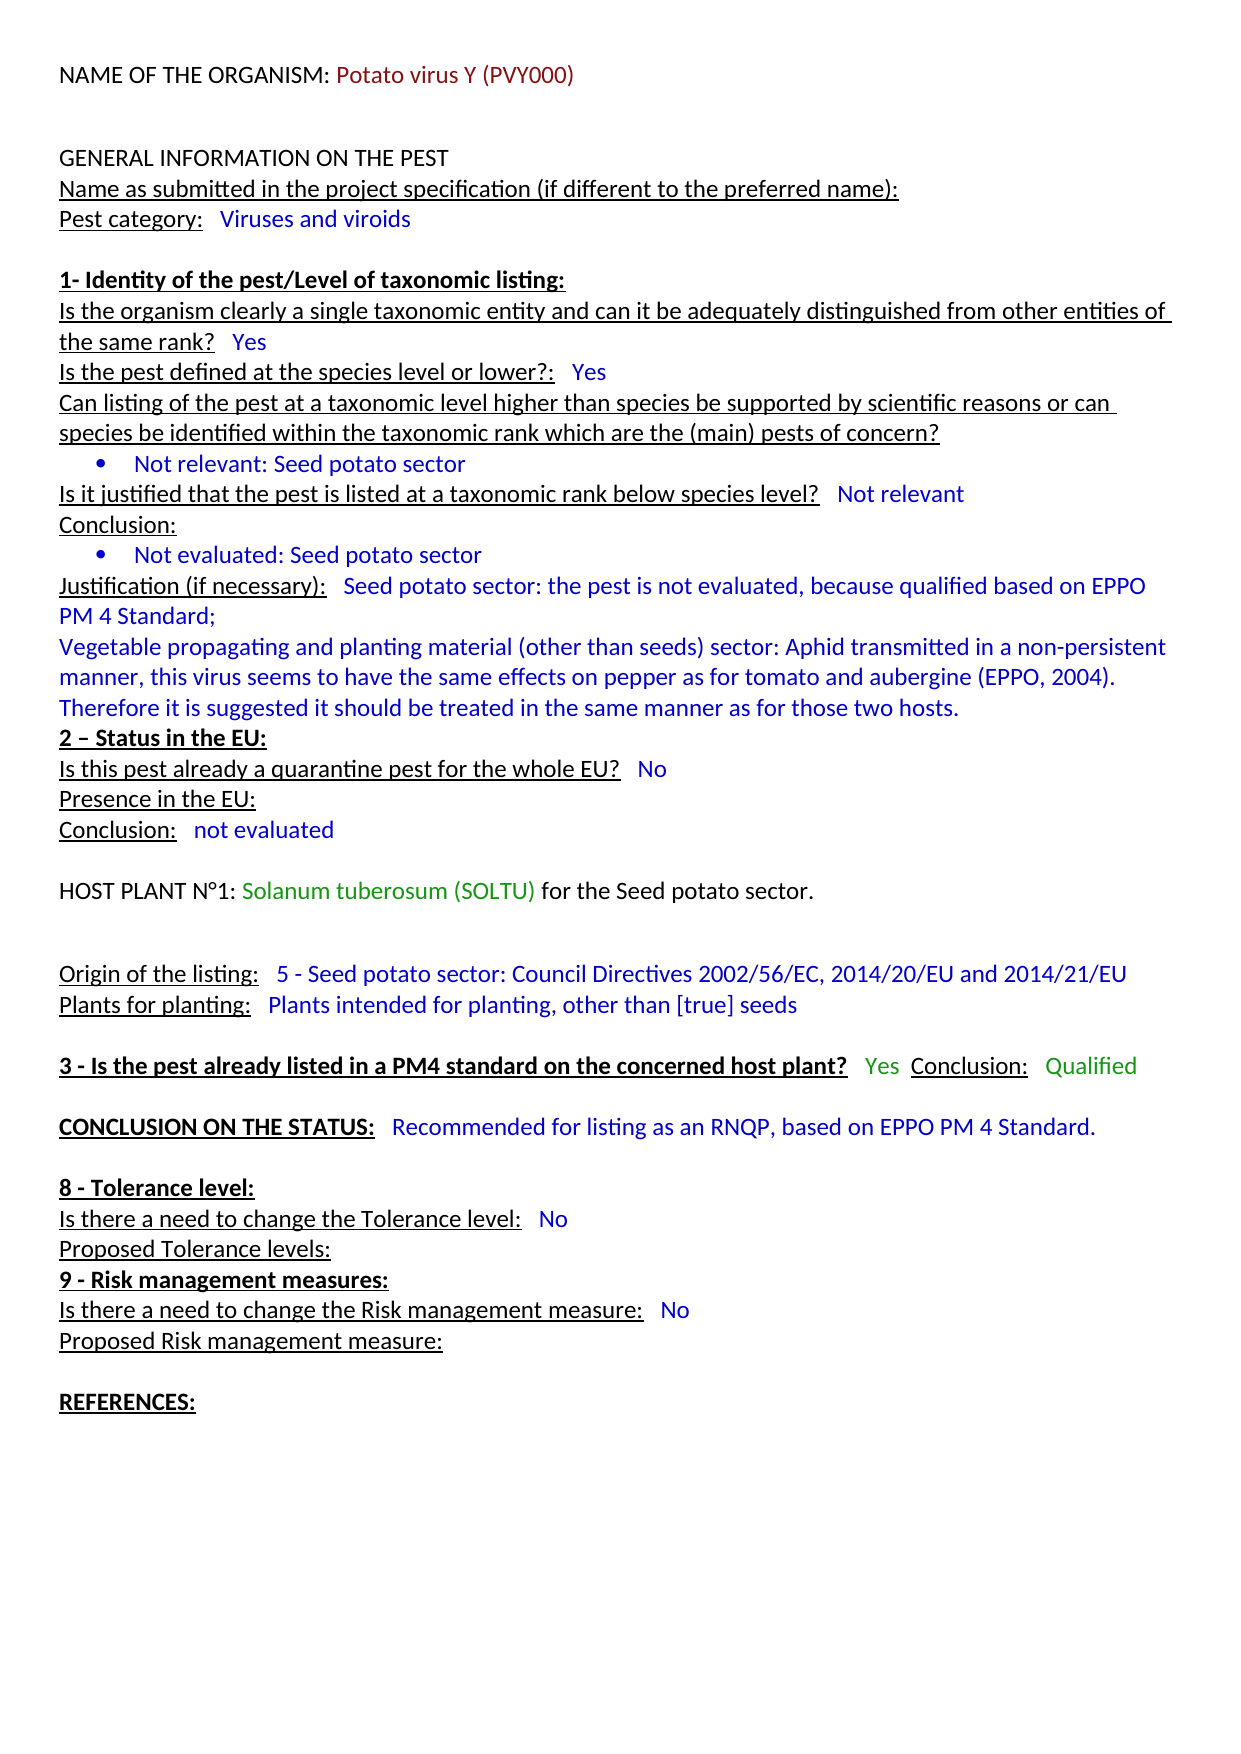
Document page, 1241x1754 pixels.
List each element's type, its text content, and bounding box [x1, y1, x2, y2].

text HOST PLANT N°1: Solanum tuberosum (SOLTU) for the Seed potato sector. [59, 844, 1181, 906]
text Name as submitted in the project specification (if different to the preferred name): Pest category: Viruses and viroids 1- Identity of the pest/Level of taxonomic listing: Is the organism clearly a single taxonomic entity and can it be adequately distinguished from other entities of the same rank? Yes Is the pest defined at the species level or lower?: Yes Can listing of the pest at a taxonomic level higher than species be supported by scientific reasons or can species be identified within the taxonomic rank which are the (main) pests of concern? [59, 173, 1181, 448]
text GENERAL INFORMATION ON THE PEST [59, 142, 1181, 173]
text NAME OF THE ORGANISM: Potato virus Y (PVY000) [59, 59, 1181, 89]
text Justification (if necessary): Seed potato sector: the pest is not evaluated, because qualified based on EPPO PM 4 Standard; Vegetable propagating and planting material (other than seeds) sector: Aphid transmitted in a non-persistent manner, this virus seems to have the same effects on pepper as for tomato and aubergine (EPPO, 2004). Therefore it is suggested it should be treated in the same manner as for those two hosts. 2 – Status in the EU: Is this pest already a quarantine pest for the whole EU? No Presence in the EU: Conclusion: not evaluated [59, 570, 1181, 844]
text Origin of the listing: 5 - Seed potato sector: Council Directives 2002/56/EC, 2014/20/EU and 2014/21/EU Plants for planting: Plants intended for planting, other than [true] seeds 3 - Is the pest already listed in a PM4 standard on the concerned host plant? Yes Conclusion: Qualified CONCLUSION ON THE STATUS: Recommended for listing as an RNQP, based on EPPO PM 4 Standard. 8 - Tolerance level: Is there a need to change the Tolerance level: No Proposed Tolerance levels: 9 - Risk management measures: Is there a need to change the Risk management measure: No Proposed Risk management measure: REFERENCES: [59, 958, 1181, 1416]
text Is it justified that the pest is listed at a taxonomic rank below species level? Not relevant Conclusion: [59, 478, 1181, 539]
list Not relevant: Seed potato sector [96, 448, 1181, 478]
list Not evaluated: Seed potato sector [96, 539, 1181, 570]
